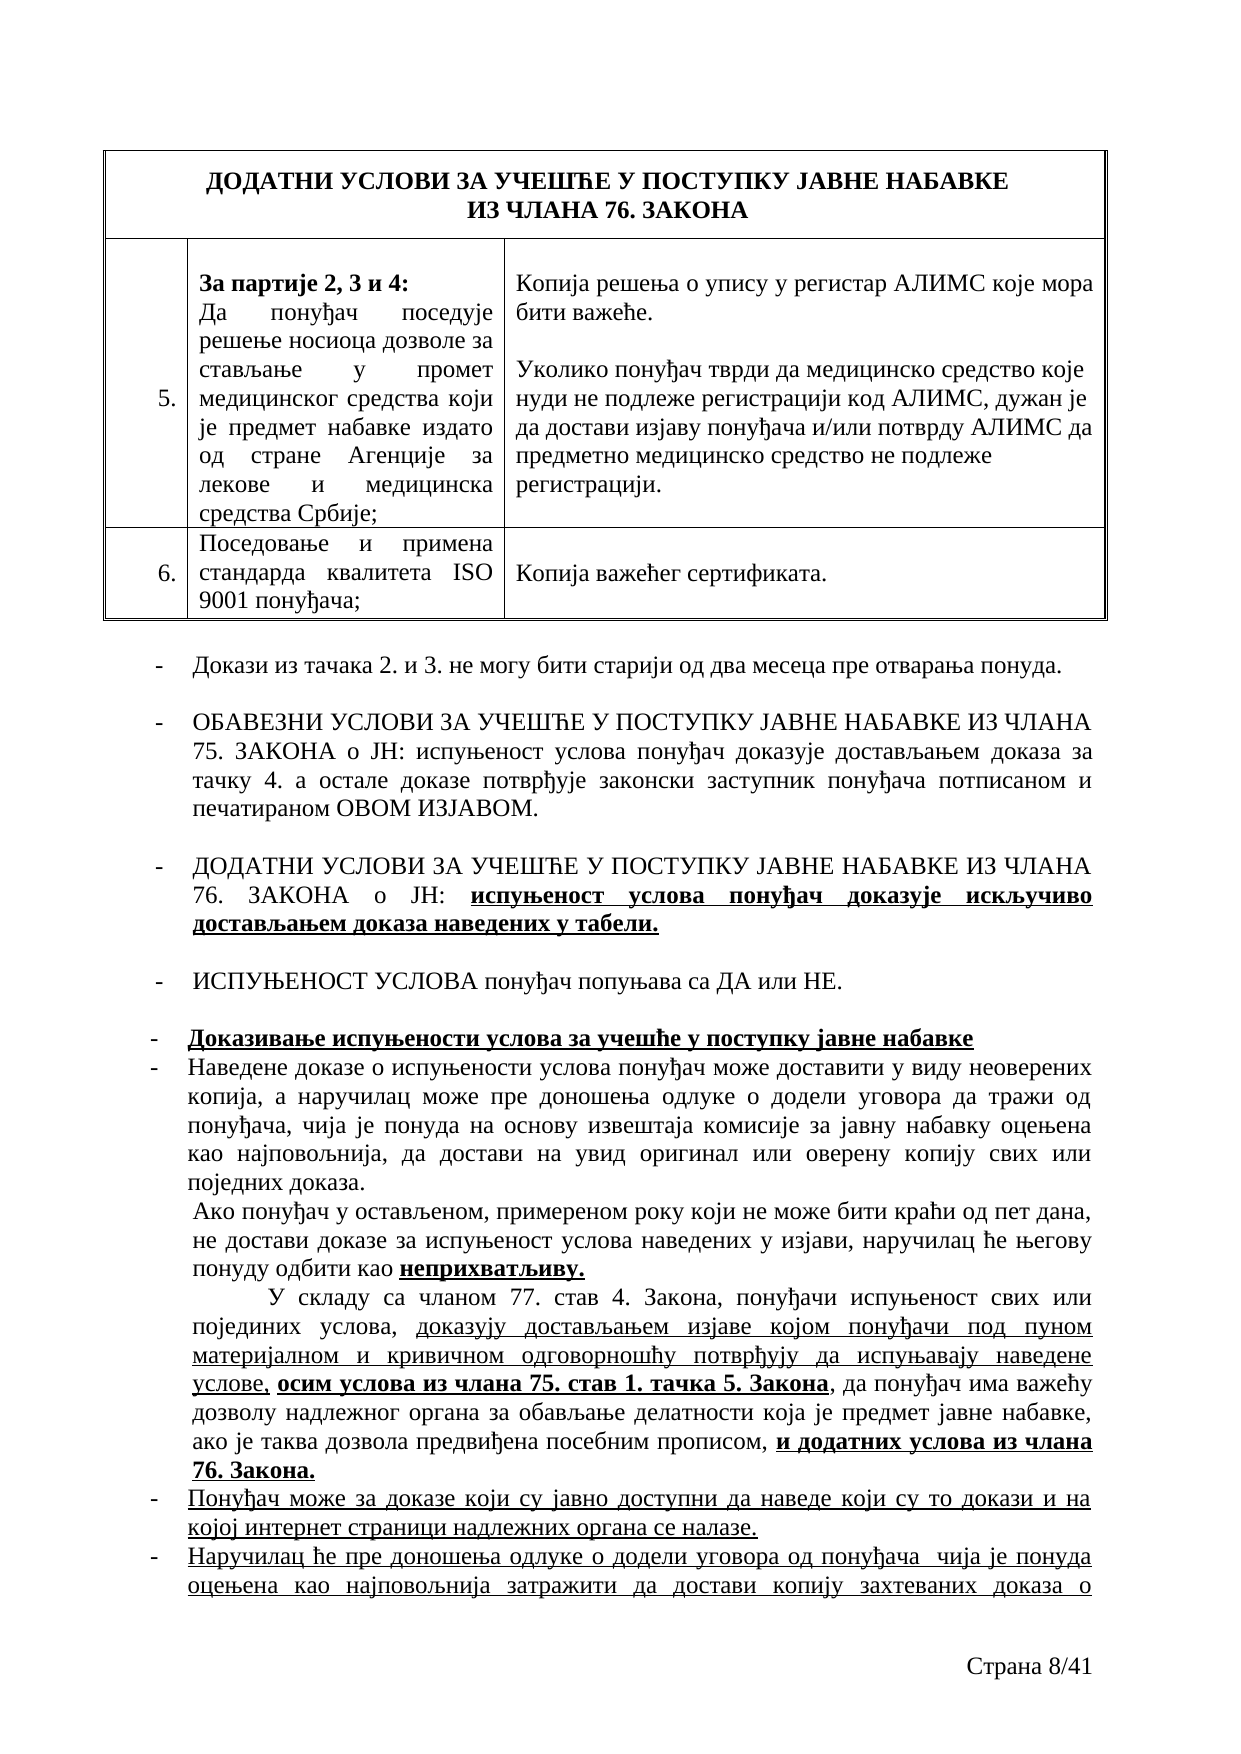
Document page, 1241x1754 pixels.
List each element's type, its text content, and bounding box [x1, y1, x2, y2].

list Ако понуђач у остављеном, примереном року који не може бити краћи од пет дана, не достави доказе за испуњеност услова наведених у изјави, наручилац ће његову понуду одбити као неприхватљиву. [192, 1196, 1093, 1282]
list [150, 1541, 1093, 1598]
list Наведене доказе о испуњености услова понуђач може доставити у виду неоверених копија, а наручилац може пре доношења одлуке о додели уговора да тражи од понуђача, чија је понуда на основу извештаја комисије за јавну набавку оцењена као најповољнија, да достави на увид оригинал или оверену копију свих или поједних доказа. [150, 1052, 1093, 1196]
list Понуђач може за доказе који су јавно доступни да наведе који су то докази и на којој интернет страници надлежних органа се налазе. [150, 1483, 1093, 1541]
list ДОДАТНИ УСЛОВИ ЗА УЧЕШЋЕ У ПОСТУПКУ ЈАВНЕ НАБАВКЕ ИЗ ЧЛАНА 76. ЗАКОНА о ЈН: испуњеност услова понуђач доказује искључиво достављањем доказа наведених у табели. [155, 851, 1093, 937]
list Докази из тачака 2. и 3. не могу бити старији од два месеца пре отварања понуда. [155, 650, 1093, 678]
list ОБАВЕЗНИ УСЛОВИ ЗА УЧЕШЋЕ У ПОСТУПКУ ЈАВНЕ НАБАВКЕ ИЗ ЧЛАНА 75. ЗАКОНА о ЈН: испуњеност услова понуђач доказује достављањем доказа за тачку 4. а остале доказе потврђује законски заступник понуђача потписаном и печатираном ОВОМ ИЗЈАВОМ. [155, 707, 1093, 822]
table_cell 5. [106, 239, 187, 527]
list У складу са чланом 77. став 4. Закона, понуђачи испуњеност свих или појединих услова, доказују достављањем изјаве којом понуђачи под пуном материјалном и кривичном одговорношћу потврђују да испуњавају наведене услове, осим услова из члана 75. став 1. тачка 5. Закона, да понуђач има важећу дозволу надлежног органа за обављање делатности која је предмет јавне набавке, ако је таква дозвола предвиђена посебним прописом, и додатних услова из члана 76. Закона. [192, 1366, 1093, 1483]
table_cell Копија решења о упису у регистар АЛИМС које мора бити важеће. Уколико понуђач тврди да медицинско средство које нуди не подлеже регистрацији код АЛИМС, дужан је да достави изјаву понуђача и/или потврду АЛИМС да предметно медицинско средство не подлеже регистрацији. [505, 239, 1104, 527]
table_cell Копија важећег сертификата. [505, 528, 1104, 618]
table_cell ДОДАТНИ УСЛОВИ ЗА УЧЕШЋЕ У ПОСТУПКУ ЈАВНЕ НАБАВКЕ ИЗ ЧЛАНА 76. ЗАКОНА [106, 151, 1104, 238]
table_cell 6. [106, 528, 187, 618]
list ИСПУЊЕНОСТ УСЛОВА понуђач попуњава са ДА или НЕ. [155, 966, 1093, 995]
list Доказивање испуњености услова за учешће у поступку јавне набавке [150, 1023, 1093, 1052]
table_cell Поседовање и примена стандарда квалитета ISO 9001 понуђача; [188, 528, 504, 618]
table_cell За партије 2, 3 и 4: Да понуђач поседује решење носиоца дозволе за стављање у промет медицинског средства који је предмет набавке издато од стране Агенције за лекове и медицинска средства Србије; [188, 239, 504, 527]
list У складу са чланом 77. став 4. Закона, понуђачи испуњеност свих или појединих услова, доказују достављањем изјаве којом понуђачи под пуном материјалном и кривичном одговорношћу потврђују да испуњавају наведене услове, осим услова из члана 75. став 1. тачка 5. Закона, да понуђач има важећу дозволу надлежног органа за обављање делатности која је предмет јавне набавке, ако је таква дозвола предвиђена посебним прописом, и додатних услова из члана 76. Закона. [192, 1282, 1093, 1365]
